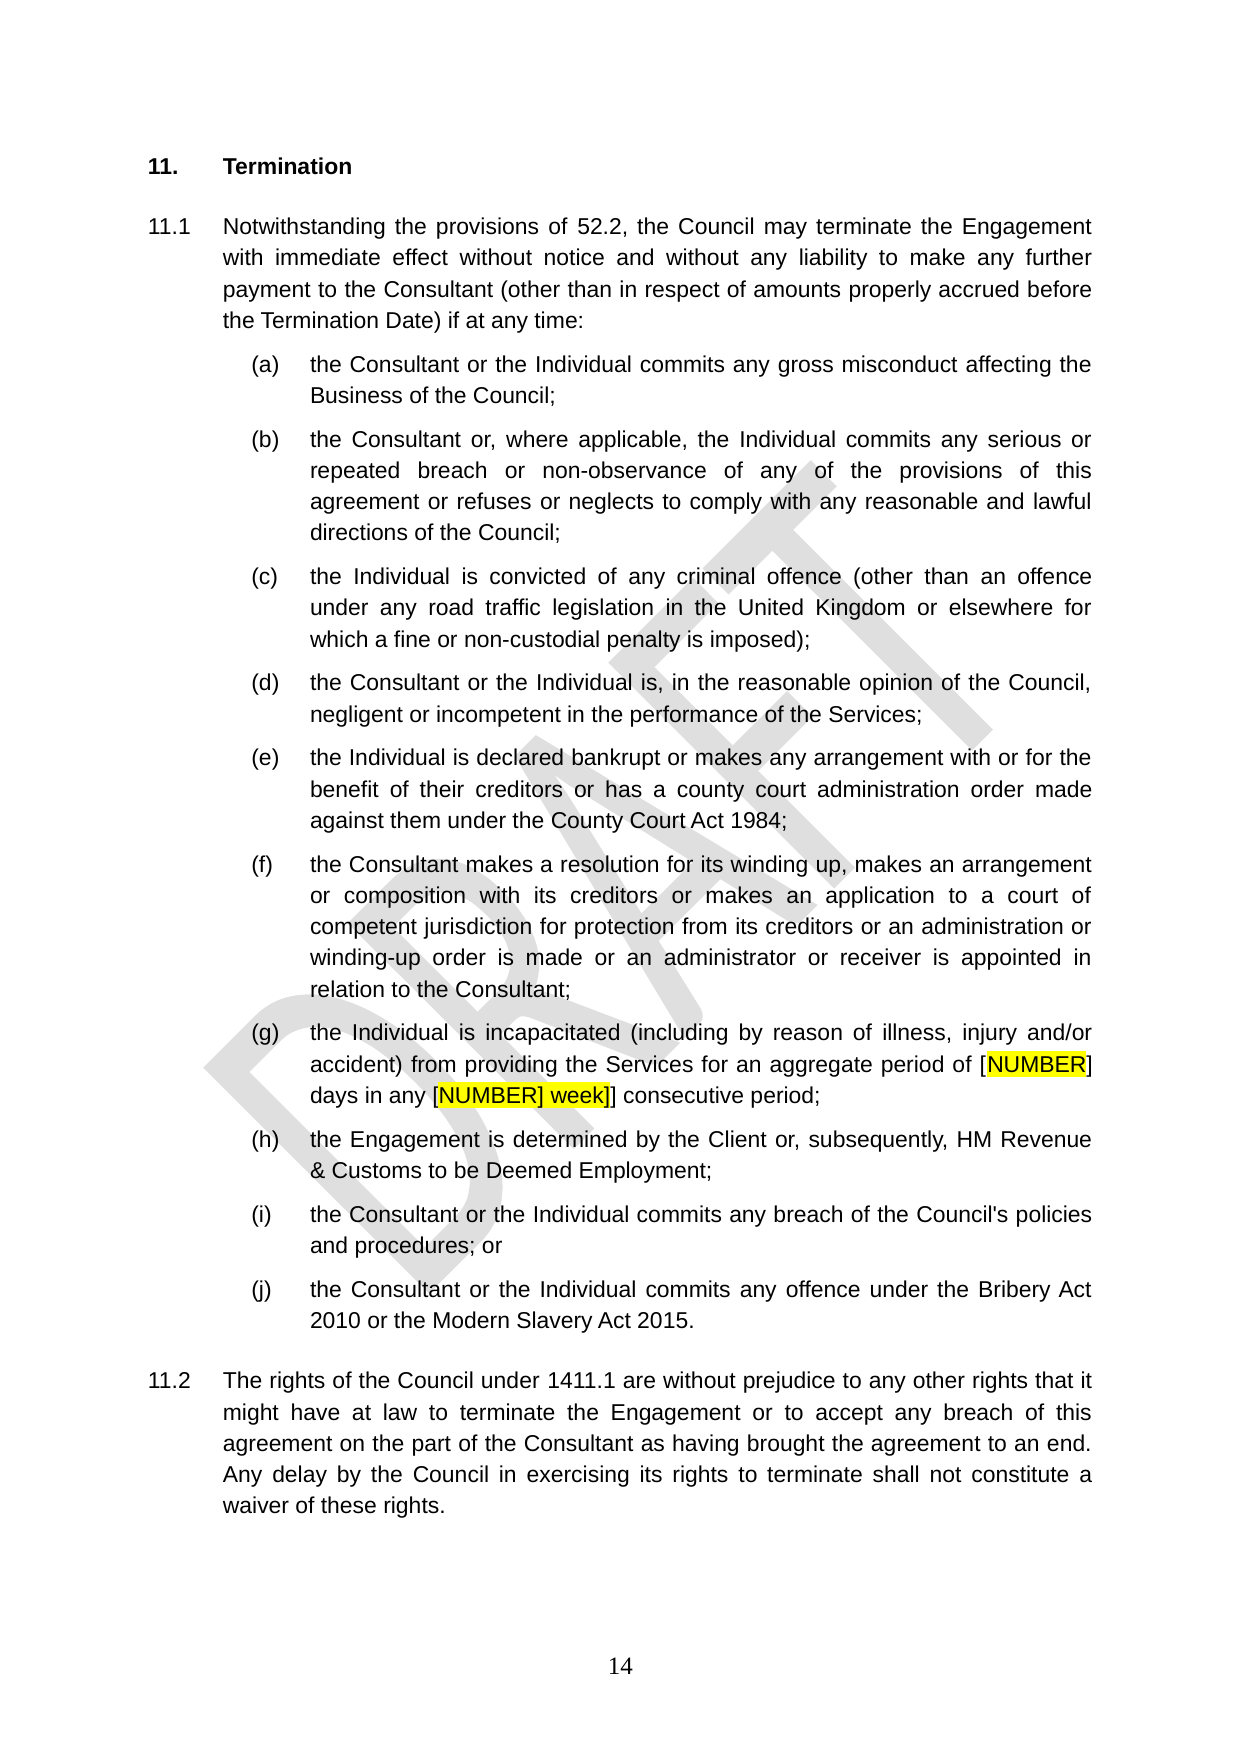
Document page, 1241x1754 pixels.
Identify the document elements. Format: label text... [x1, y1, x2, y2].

title the Consultant makes a resolution for its winding up, makes an arrangement or composition with its creditors or makes an application to a court of competent jurisdiction for protection from its creditors or an administration or winding-up order is made or an administrator or receiver is appointed in relation to the Consultant; [251, 846, 1092, 1002]
title Notwithstanding the provisions of clause 2.2, the Council may terminate the Engagement with immediate effect without notice and without any liability to make any further payment to the Consultant (other than in respect of amounts properly accrued before the Termination Date) if at any time: [148, 208, 1092, 333]
title the Engagement is determined by the Client or, subsequently, HM Revenue & Customs to be Deemed Employment; [251, 1121, 1092, 1183]
title the Consultant or the Individual commits any breach of the Council's policies and procedures; or [251, 1196, 1092, 1258]
title the Consultant or the Individual commits any offence under the Bribery Act 2010 or the Modern Slavery Act 2015. [251, 1271, 1092, 1333]
title the Individual is declared bankrupt or makes any arrangement with or for the benefit of their creditors or has a county court administration order made against them under the County Court Act 1984; [251, 739, 1092, 833]
title the Consultant or the Individual is, in the reasonable opinion of the Council, negligent or incompetent in the performance of the Services; [251, 664, 1092, 727]
title the Consultant or the Individual commits any gross misconduct affecting the Business of the Council; [251, 346, 1092, 408]
title The rights of the Council under clause 11.1 are without prejudice to any other rights that it might have at law to terminate the Engagement or to accept any breach of this agreement on the part of the Consultant as having brought the agreement to an end. Any delay by the Council in exercising its rights to terminate shall not constitute a waiver of these rights. [148, 1362, 1092, 1518]
title the Consultant or, where applicable, the Individual commits any serious or repeated breach or non-observance of any of the provisions of this agreement or refuses or neglects to comply with any reasonable and lawful directions of the Council; [251, 421, 1092, 546]
title the Individual is convicted of any criminal offence (other than an offence under any road traffic legislation in the United Kingdom or elsewhere for which a fine or non-custodial penalty is imposed); [251, 558, 1092, 652]
title Termination [148, 148, 1092, 179]
title the Individual is incapacitated (including by reason of illness, injury and/or accident) from providing the Services for an aggregate period of [NUMBER] days in any [NUMBER] week]] consecutive period; [251, 1014, 1092, 1108]
